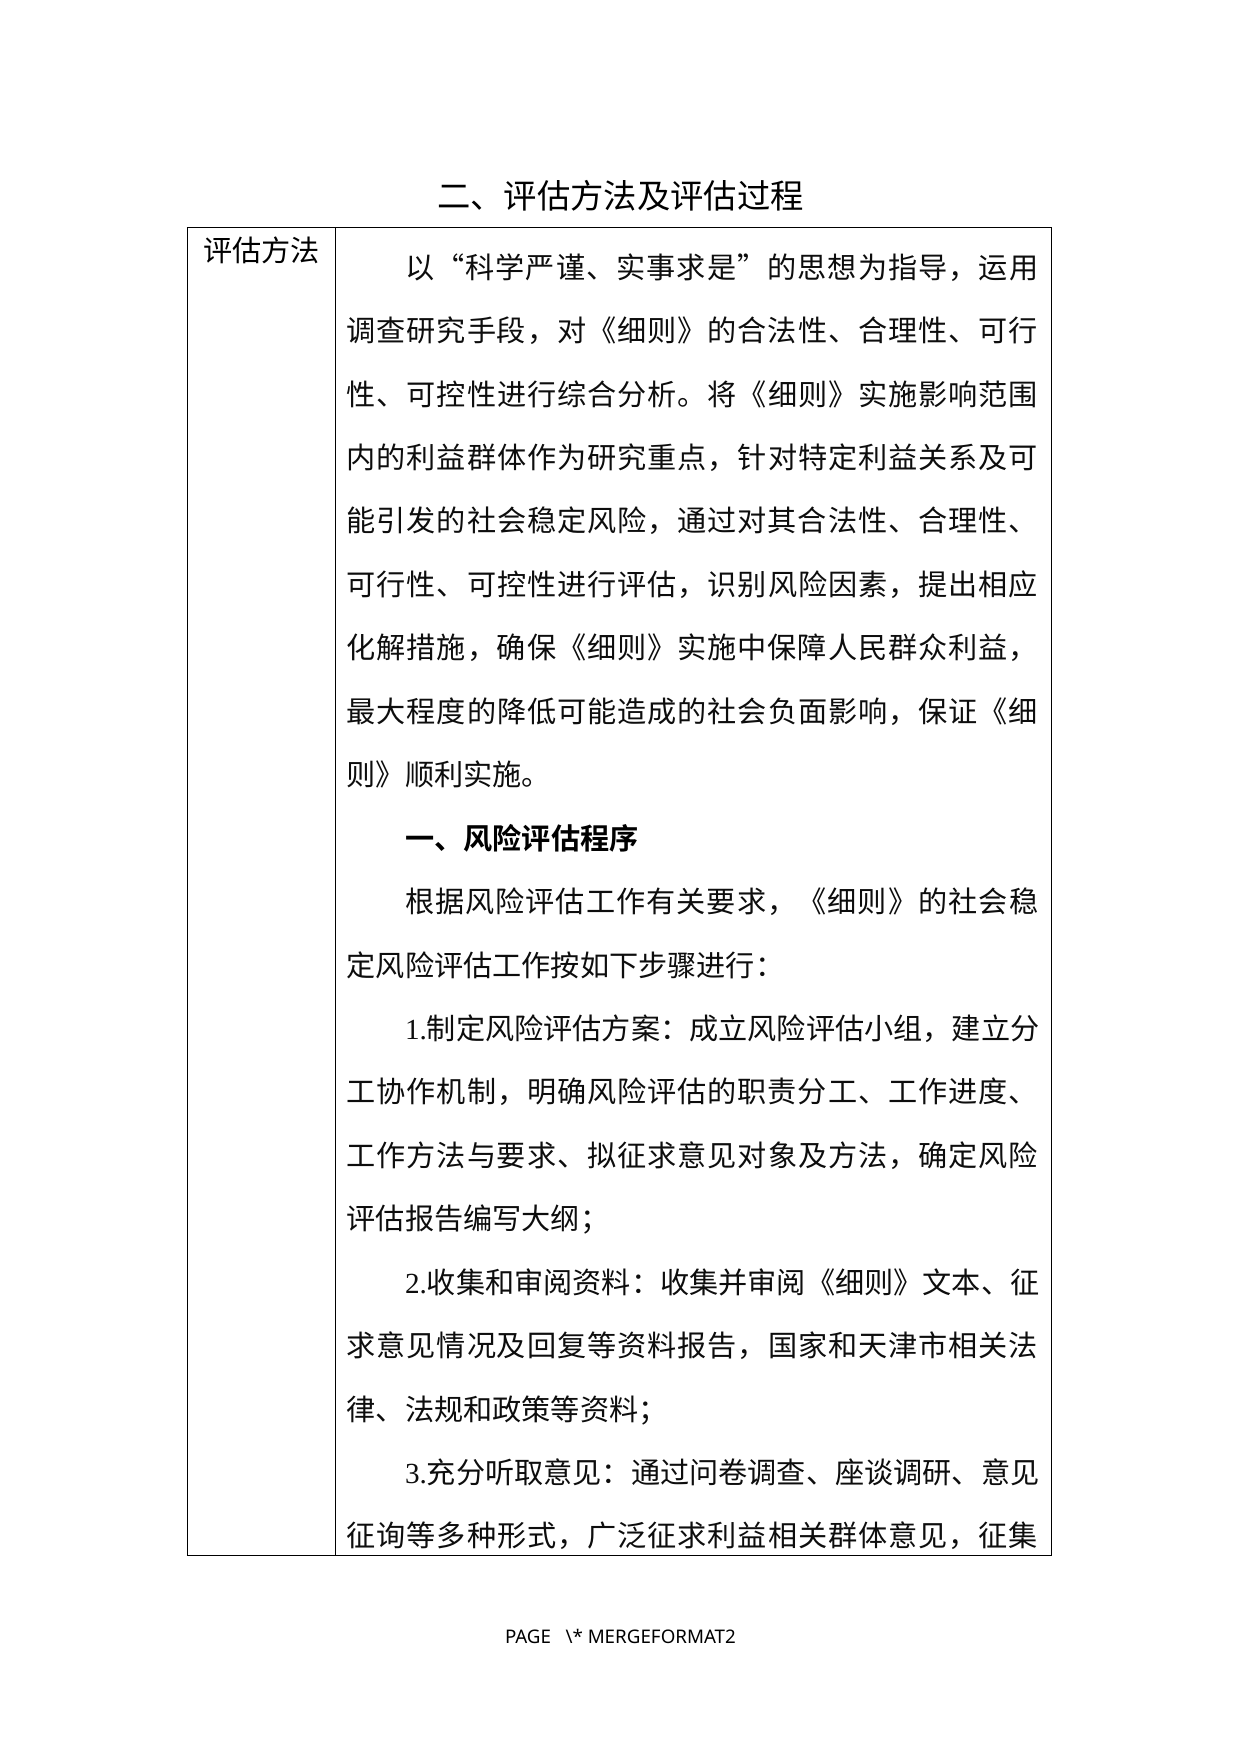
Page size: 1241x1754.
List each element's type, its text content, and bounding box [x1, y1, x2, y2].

table_header 评估方法 [188, 228, 335, 1555]
subtitle 二、评估方法及评估过程 [187, 162, 1053, 227]
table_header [336, 228, 1051, 1555]
